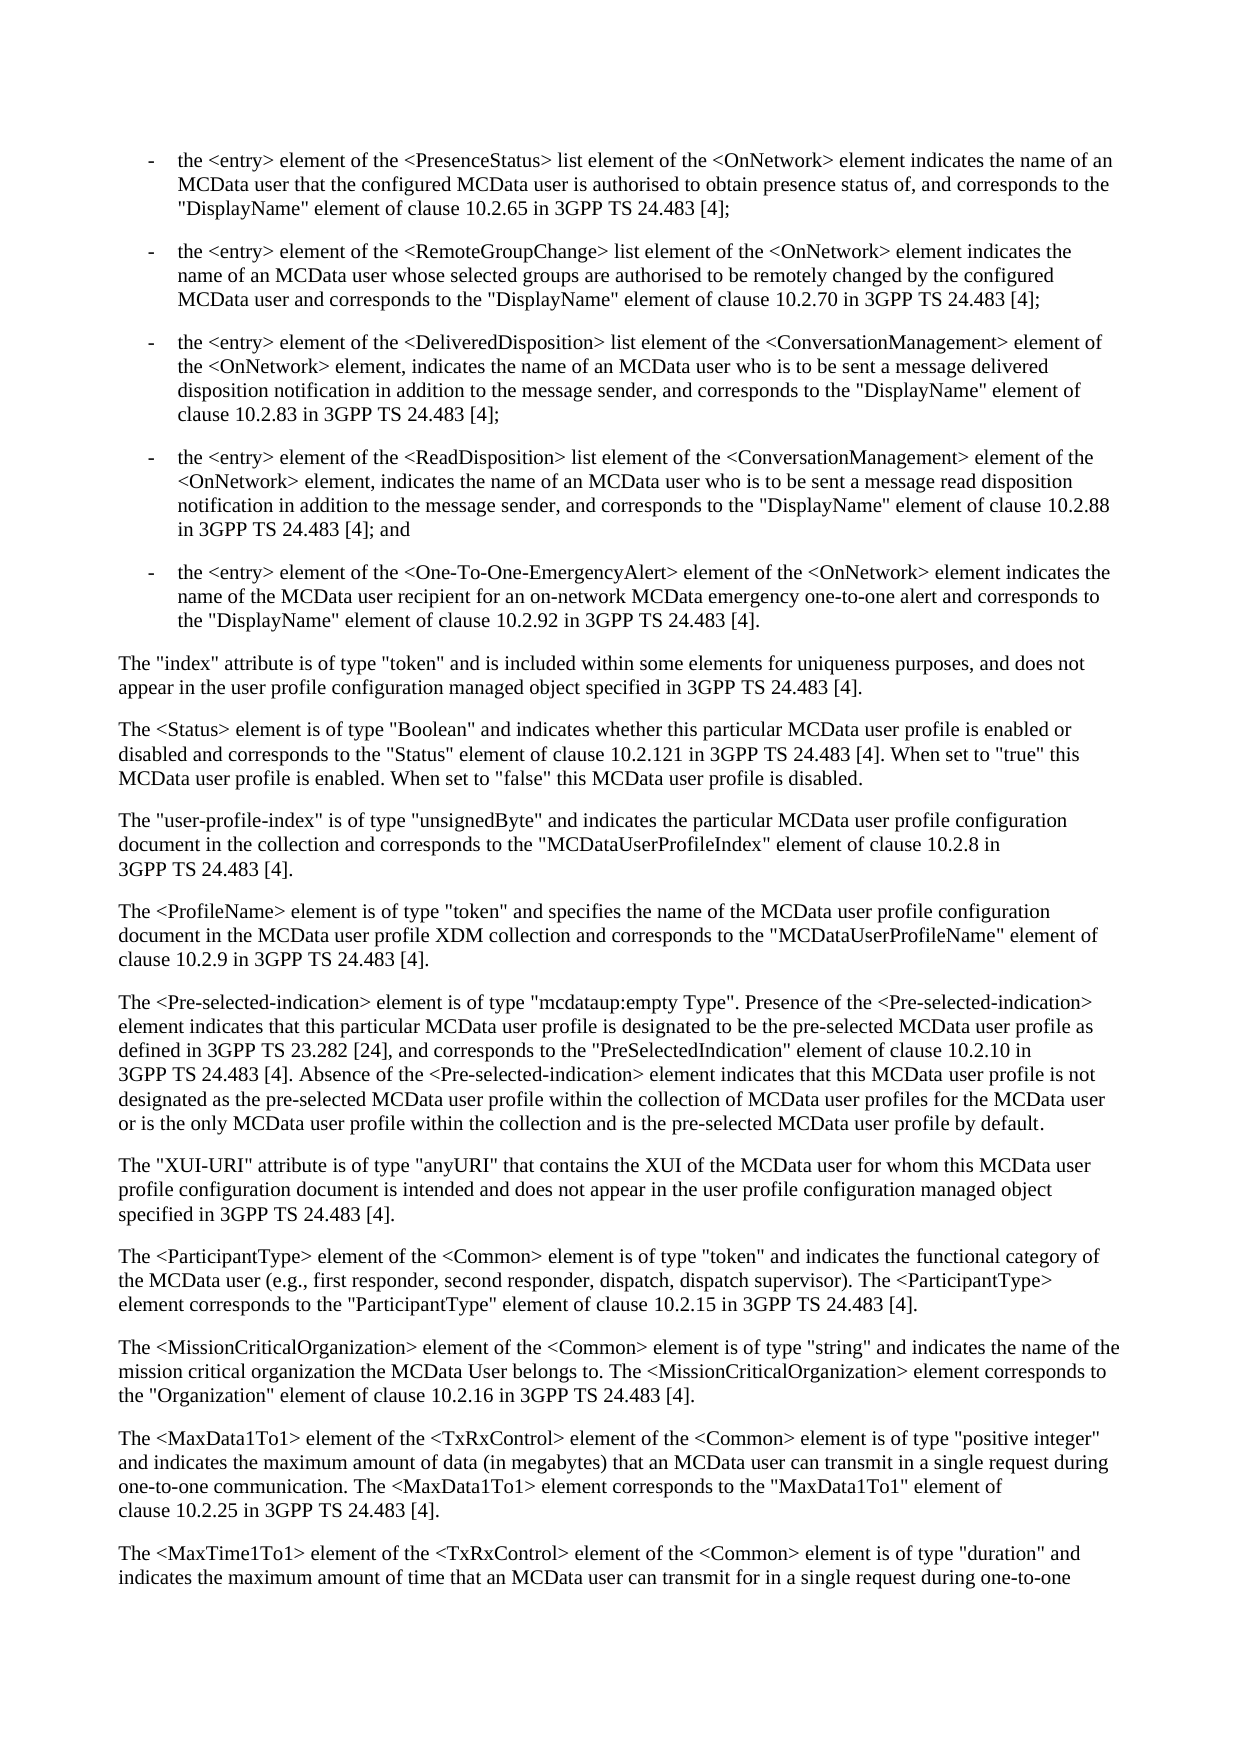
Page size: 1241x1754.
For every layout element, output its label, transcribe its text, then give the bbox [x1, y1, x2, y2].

text The <ParticipantType> element of the <Common> element is of type "token" and indicates the functional category of the MCData user (e.g., first responder, second responder, dispatch, dispatch supervisor). The <ParticipantType> element corresponds to the "ParticipantType" element of clause 10.2.15 in 3GPP TS 24.483 [4]. [118, 1244, 1122, 1316]
text - the <entry> element of the <RemoteGroupChange> list element of the <OnNetwork> element indicates the name of an MCData user whose selected groups are authorised to be remotely changed by the configured MCData user and corresponds to the "DisplayName" element of clause 10.2.70 in 3GPP TS 24.483 [4]; [148, 239, 1122, 311]
text - the <entry> element of the <ReadDisposition> list element of the <ConversationManagement> element of the <OnNetwork> element, indicates the name of an MCData user who is to be sent a message read disposition notification in addition to the message sender, and corresponds to the "DisplayName" element of clause 10.2.88 in 3GPP TS 24.483 [4]; and [148, 444, 1122, 541]
text - the <entry> element of the <PresenceStatus> list element of the <OnNetwork> element indicates the name of an MCData user that the configured MCData user is authorised to obtain presence status of, and corresponds to the "DisplayName" element of clause 10.2.65 in 3GPP TS 24.483 [4]; [148, 148, 1122, 220]
text The <Status> element is of type "Boolean" and indicates whether this particular MCData user profile is enabled or disabled and corresponds to the "Status" element of clause 10.2.121 in 3GPP TS 24.483 [4]. When set to "true" this MCData user profile is enabled. When set to "false" this MCData user profile is disabled. [118, 717, 1122, 789]
text The <ProfileName> element is of type "token" and specifies the name of the MCData user profile configuration document in the MCData user profile XDM collection and corresponds to the "MCDataUserProfileName" element of clause 10.2.9 in 3GPP TS 24.483 [4]. [118, 899, 1122, 971]
text - the <entry> element of the <DeliveredDisposition> list element of the <ConversationManagement> element of the <OnNetwork> element, indicates the name of an MCData user who is to be sent a message delivered disposition notification in addition to the message sender, and corresponds to the "DisplayName" element of clause 10.2.83 in 3GPP TS 24.483 [4]; [148, 329, 1122, 426]
text The "XUI-URI" attribute is of type "anyURI" that contains the XUI of the MCData user for whom this MCData user profile configuration document is intended and does not appear in the user profile configuration managed object specified in 3GPP TS 24.483 [4]. [118, 1153, 1122, 1226]
text The <MaxData1To1> element of the <TxRxControl> element of the <Common> element is of type "positive integer" and indicates the maximum amount of data (in megabytes) that an MCData user can transmit in a single request during one-to-one communication. The <MaxData1To1> element corresponds to the "MaxData1To1" element of clause 10.2.25 in 3GPP TS 24.483 [4]. [118, 1426, 1122, 1522]
text The <MissionCriticalOrganization> element of the <Common> element is of type "string" and indicates the name of the mission critical organization the MCData User belongs to. The <MissionCriticalOrganization> element corresponds to the "Organization" element of clause 10.2.16 in 3GPP TS 24.483 [4]. [118, 1335, 1122, 1407]
text The <Pre-selected-indication> element is of type "mcdataup:empty Type". Presence of the <Pre-selected-indication> element indicates that this particular MCData user profile is designated to be the pre-selected MCData user profile as defined in 3GPP TS 23.282 [24], and corresponds to the "PreSelectedIndication" element of clause 10.2.10 in 3GPP TS 24.483 [4]. Absence of the <Pre-selected-indication> element indicates that this MCData user profile is not designated as the pre-selected MCData user profile within the collection of MCData user profiles for the MCData user or is the only MCData user profile within the collection and is the pre-selected MCData user profile by default. [118, 990, 1122, 1134]
text The "index" attribute is of type "token" and is included within some elements for uniqueness purposes, and does not appear in the user profile configuration managed object specified in 3GPP TS 24.483 [4]. [118, 651, 1122, 699]
text - the <entry> element of the <One-To-One-EmergencyAlert> element of the <OnNetwork> element indicates the name of the MCData user recipient for an on-network MCData emergency one-to-one alert and corresponds to the "DisplayName" element of clause 10.2.92 in 3GPP TS 24.483 [4]. [148, 559, 1122, 632]
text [118, 1541, 1122, 1589]
text The "user-profile-index" is of type "unsignedByte" and indicates the particular MCData user profile configuration document in the collection and corresponds to the "MCDataUserProfileIndex" element of clause 10.2.8 in 3GPP TS 24.483 [4]. [118, 808, 1122, 881]
